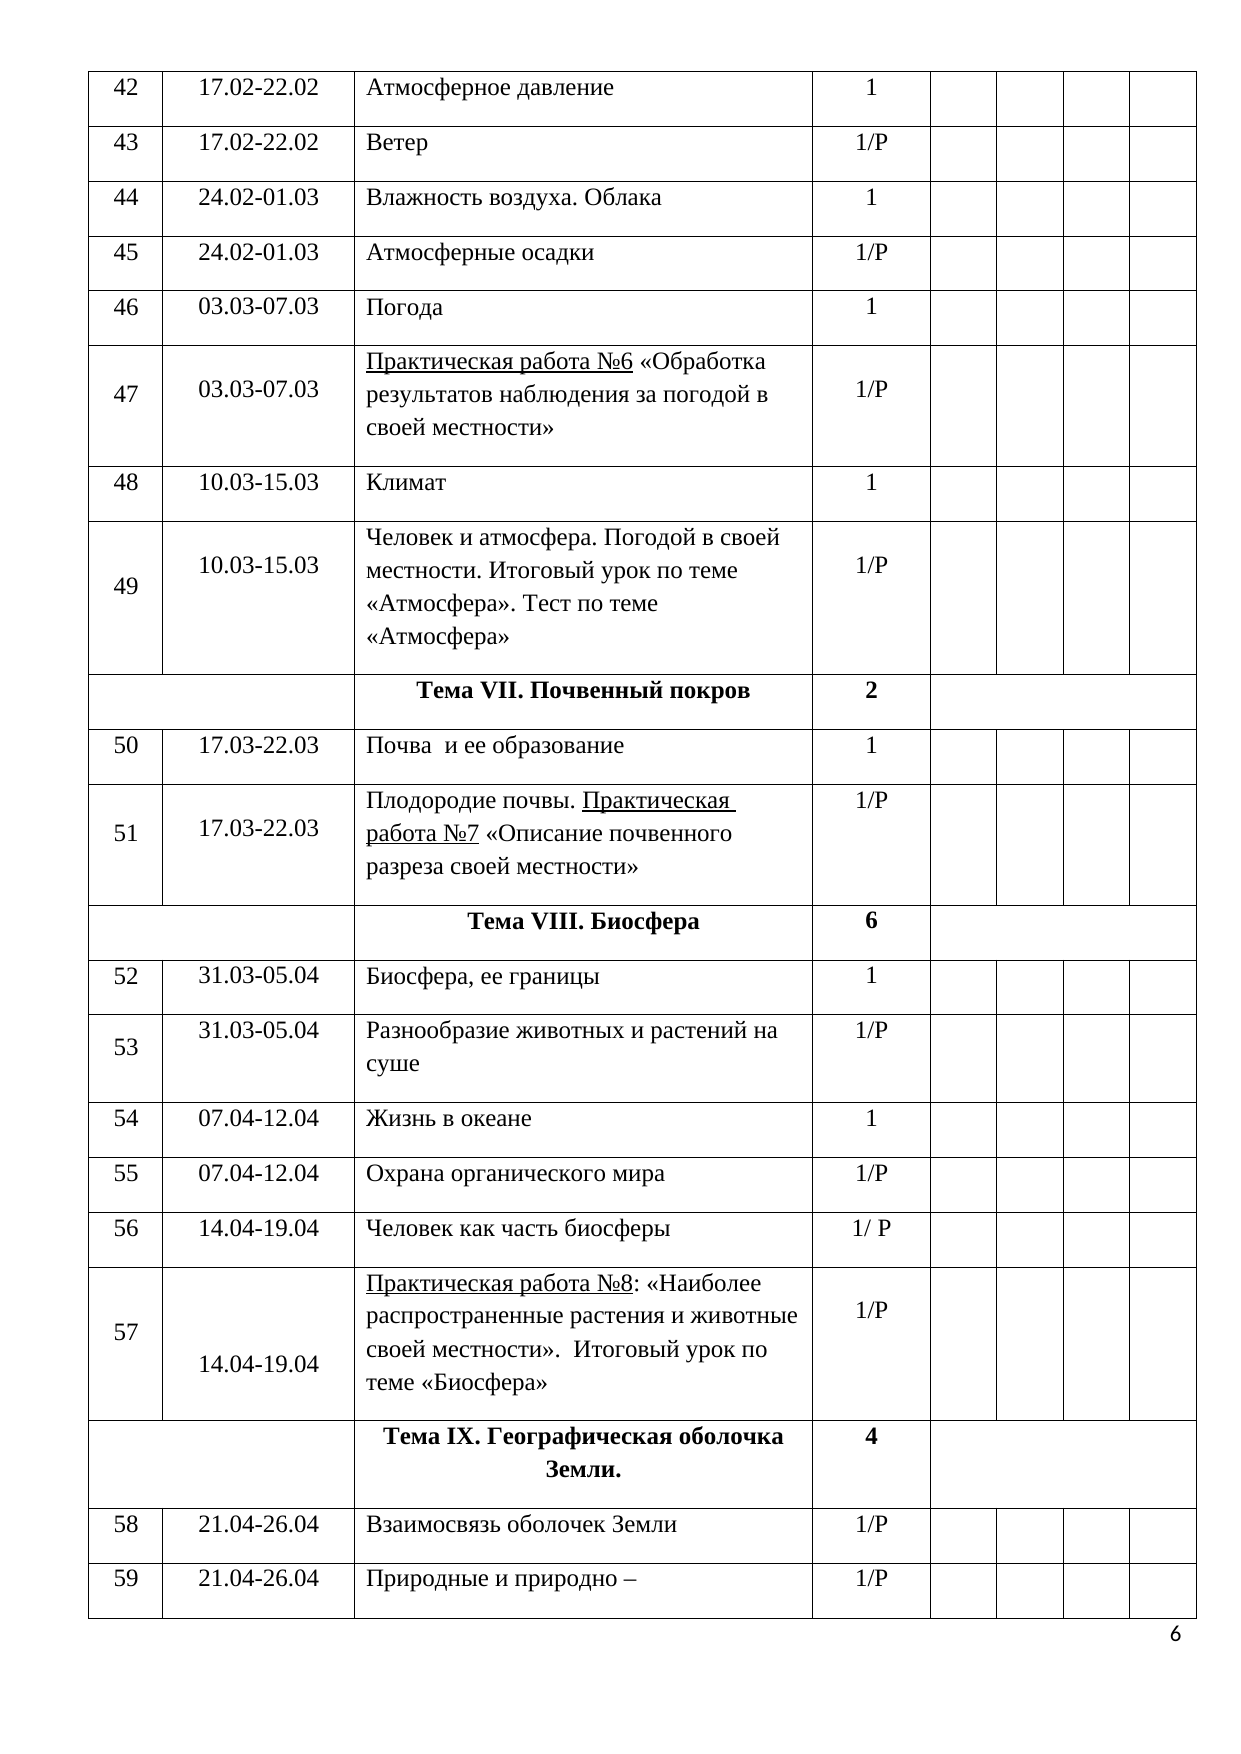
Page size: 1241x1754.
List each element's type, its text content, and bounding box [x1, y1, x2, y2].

table_cell [1130, 291, 1196, 345]
table_cell 58 [89, 1509, 162, 1562]
table_cell 1 [813, 730, 930, 784]
table_cell [997, 1564, 1063, 1617]
table_cell [997, 291, 1063, 345]
table_cell [997, 1015, 1063, 1102]
table_cell Взаимосвязь оболочек Земли [355, 1509, 812, 1562]
table_cell 1/Р [813, 1509, 930, 1562]
table_cell 1/Р [813, 1158, 930, 1212]
table_cell [997, 467, 1063, 521]
table_cell [1130, 346, 1196, 466]
table_cell [997, 346, 1063, 466]
table_cell 59 [89, 1564, 162, 1617]
table_cell 24.02-01.03 [163, 182, 354, 236]
table_cell 54 [89, 1103, 162, 1157]
table_cell 03.03-07.03 [163, 346, 354, 466]
table_cell [1130, 72, 1196, 126]
table_cell [931, 1421, 1196, 1508]
table_cell 52 [89, 961, 162, 1014]
table_cell [1130, 1213, 1196, 1267]
table_cell 50 [89, 730, 162, 784]
table_cell Охрана органического мира [355, 1158, 812, 1212]
table_cell 48 [89, 467, 162, 521]
table_cell [997, 237, 1063, 290]
table_cell 1/Р [813, 1564, 930, 1617]
table_cell [997, 522, 1063, 674]
table_cell 47 [89, 346, 162, 466]
table_cell Погода [355, 291, 812, 345]
table_cell [931, 1564, 996, 1617]
table_cell [89, 906, 354, 959]
table_cell 31.03-05.04 [163, 1015, 354, 1102]
table_cell [1064, 1268, 1129, 1420]
table_cell [997, 127, 1063, 181]
table_cell [1064, 291, 1129, 345]
table_cell 07.04-12.04 [163, 1158, 354, 1212]
table_cell [931, 675, 1196, 729]
table_cell [1064, 182, 1129, 236]
table_cell 17.03-22.03 [163, 730, 354, 784]
table_cell 53 [89, 1015, 162, 1102]
table_cell [931, 1103, 996, 1157]
table_cell [931, 730, 996, 784]
table_cell [89, 675, 354, 729]
table_cell [931, 1213, 996, 1267]
table_cell [931, 182, 996, 236]
table_cell [1064, 346, 1129, 466]
table_cell [997, 785, 1063, 904]
table_cell [1064, 127, 1129, 181]
table_cell [997, 730, 1063, 784]
table_cell Человек как часть биосферы [355, 1213, 812, 1267]
table_cell [931, 522, 996, 674]
table_cell [997, 1268, 1063, 1420]
table_cell Практическая работа №6 «Обработка результатов наблюдения за погодой в своей местности» [355, 346, 812, 466]
table_cell [1130, 730, 1196, 784]
table_cell [1064, 730, 1129, 784]
table_cell Плодородие почвы. Практическая работа №7 «Описание почвенного разреза своей местности» [355, 785, 812, 904]
table_cell [1064, 1158, 1129, 1212]
table_cell Климат [355, 467, 812, 521]
table_cell [997, 1509, 1063, 1562]
table_cell [931, 906, 1196, 959]
table_cell 56 [89, 1213, 162, 1267]
table_cell [931, 291, 996, 345]
table_cell Атмосферные осадки [355, 237, 812, 290]
table_cell [931, 127, 996, 181]
table_cell 1/Р [813, 1015, 930, 1102]
table_cell Практическая работа №8: «Наиболее распространенные растения и животные своей местности». Итоговый урок по теме «Биосфера» [355, 1268, 812, 1420]
table_cell 46 [89, 291, 162, 345]
table_cell Влажность воздуха. Облака [355, 182, 812, 236]
table_cell [1130, 1509, 1196, 1562]
table_cell [931, 346, 996, 466]
table_cell [1064, 785, 1129, 904]
table_cell 45 [89, 237, 162, 290]
table_cell 43 [89, 127, 162, 181]
table_cell 24.02-01.03 [163, 237, 354, 290]
table_cell [1130, 1158, 1196, 1212]
table_cell 1 [813, 1103, 930, 1157]
table_cell [997, 1158, 1063, 1212]
table_cell [1130, 127, 1196, 181]
table_cell 1 [813, 72, 930, 126]
table_cell 31.03-05.04 [163, 961, 354, 1014]
table_cell [1064, 467, 1129, 521]
table_cell [1130, 785, 1196, 904]
table_cell [1064, 1015, 1129, 1102]
table_cell 44 [89, 182, 162, 236]
table_cell 14.04-19.04 [163, 1268, 354, 1420]
table_cell 10.03-15.03 [163, 522, 354, 674]
table_cell 1/ Р [813, 1213, 930, 1267]
table_cell [997, 961, 1063, 1014]
table_cell 1 [813, 291, 930, 345]
table_cell [997, 182, 1063, 236]
table_cell Человек и атмосфера. Погодой в своей местности. Итоговый урок по теме «Атмосфера». Тест по теме «Атмосфера» [355, 522, 812, 674]
table_cell 1 [813, 961, 930, 1014]
table_cell 17.02-22.02 [163, 127, 354, 181]
table_cell [1130, 1564, 1196, 1617]
table_cell [1064, 1103, 1129, 1157]
table_cell 10.03-15.03 [163, 467, 354, 521]
table_cell [997, 1103, 1063, 1157]
table_cell [1130, 237, 1196, 290]
table_cell 1/Р [813, 127, 930, 181]
table_cell [931, 1268, 996, 1420]
table_cell [931, 785, 996, 904]
table_cell 17.02-22.02 [163, 72, 354, 126]
table_cell 07.04-12.04 [163, 1103, 354, 1157]
table_cell 03.03-07.03 [163, 291, 354, 345]
table_cell 1/Р [813, 522, 930, 674]
table_cell [1064, 1564, 1129, 1617]
table_cell 21.04-26.04 [163, 1564, 354, 1617]
table_cell [1130, 961, 1196, 1014]
table_cell 1/Р [813, 785, 930, 904]
table_cell 2 [813, 675, 930, 729]
table_cell 4 [813, 1421, 930, 1508]
table_cell [1130, 1103, 1196, 1157]
table_cell [931, 961, 996, 1014]
table_cell Биосфера, ее границы [355, 961, 812, 1014]
table_cell [89, 1421, 354, 1508]
table_cell [1130, 182, 1196, 236]
table_cell 42 [89, 72, 162, 126]
table_cell 1 [813, 467, 930, 521]
table_cell 57 [89, 1268, 162, 1420]
table_cell 1/Р [813, 346, 930, 466]
table_cell Тема VIII. Биосфера [355, 906, 812, 959]
table_cell 14.04-19.04 [163, 1213, 354, 1267]
table_cell [1064, 237, 1129, 290]
table_cell 21.04-26.04 [163, 1509, 354, 1562]
table_cell Разнообразие животных и растений на суше [355, 1015, 812, 1102]
table_cell [1064, 72, 1129, 126]
table_cell 1/Р [813, 1268, 930, 1420]
table_cell [1064, 522, 1129, 674]
table_cell [1064, 961, 1129, 1014]
table_cell Жизнь в океане [355, 1103, 812, 1157]
table_cell 49 [89, 522, 162, 674]
table_cell 55 [89, 1158, 162, 1212]
table_cell [931, 1509, 996, 1562]
table_cell Ветер [355, 127, 812, 181]
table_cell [355, 1564, 812, 1617]
table_cell Тема VII. Почвенный покров [355, 675, 812, 729]
table_cell [931, 1158, 996, 1212]
table_cell [931, 237, 996, 290]
table_cell [1130, 1268, 1196, 1420]
table_cell [1130, 467, 1196, 521]
table_cell [931, 1015, 996, 1102]
table_cell 51 [89, 785, 162, 904]
table_cell [997, 72, 1063, 126]
table_cell 17.03-22.03 [163, 785, 354, 904]
table_cell Атмосферное давление [355, 72, 812, 126]
table_cell [931, 72, 996, 126]
table_cell [1064, 1509, 1129, 1562]
table_cell 6 [813, 906, 930, 959]
table_cell Почва и ее образование [355, 730, 812, 784]
table_cell Тема IX. Географическая оболочка Земли. [355, 1421, 812, 1508]
table_cell [1130, 522, 1196, 674]
table_cell [997, 1213, 1063, 1267]
table_cell [1130, 1015, 1196, 1102]
table_cell 1/Р [813, 237, 930, 290]
table_cell 1 [813, 182, 930, 236]
table_cell [1064, 1213, 1129, 1267]
table_cell [931, 467, 996, 521]
